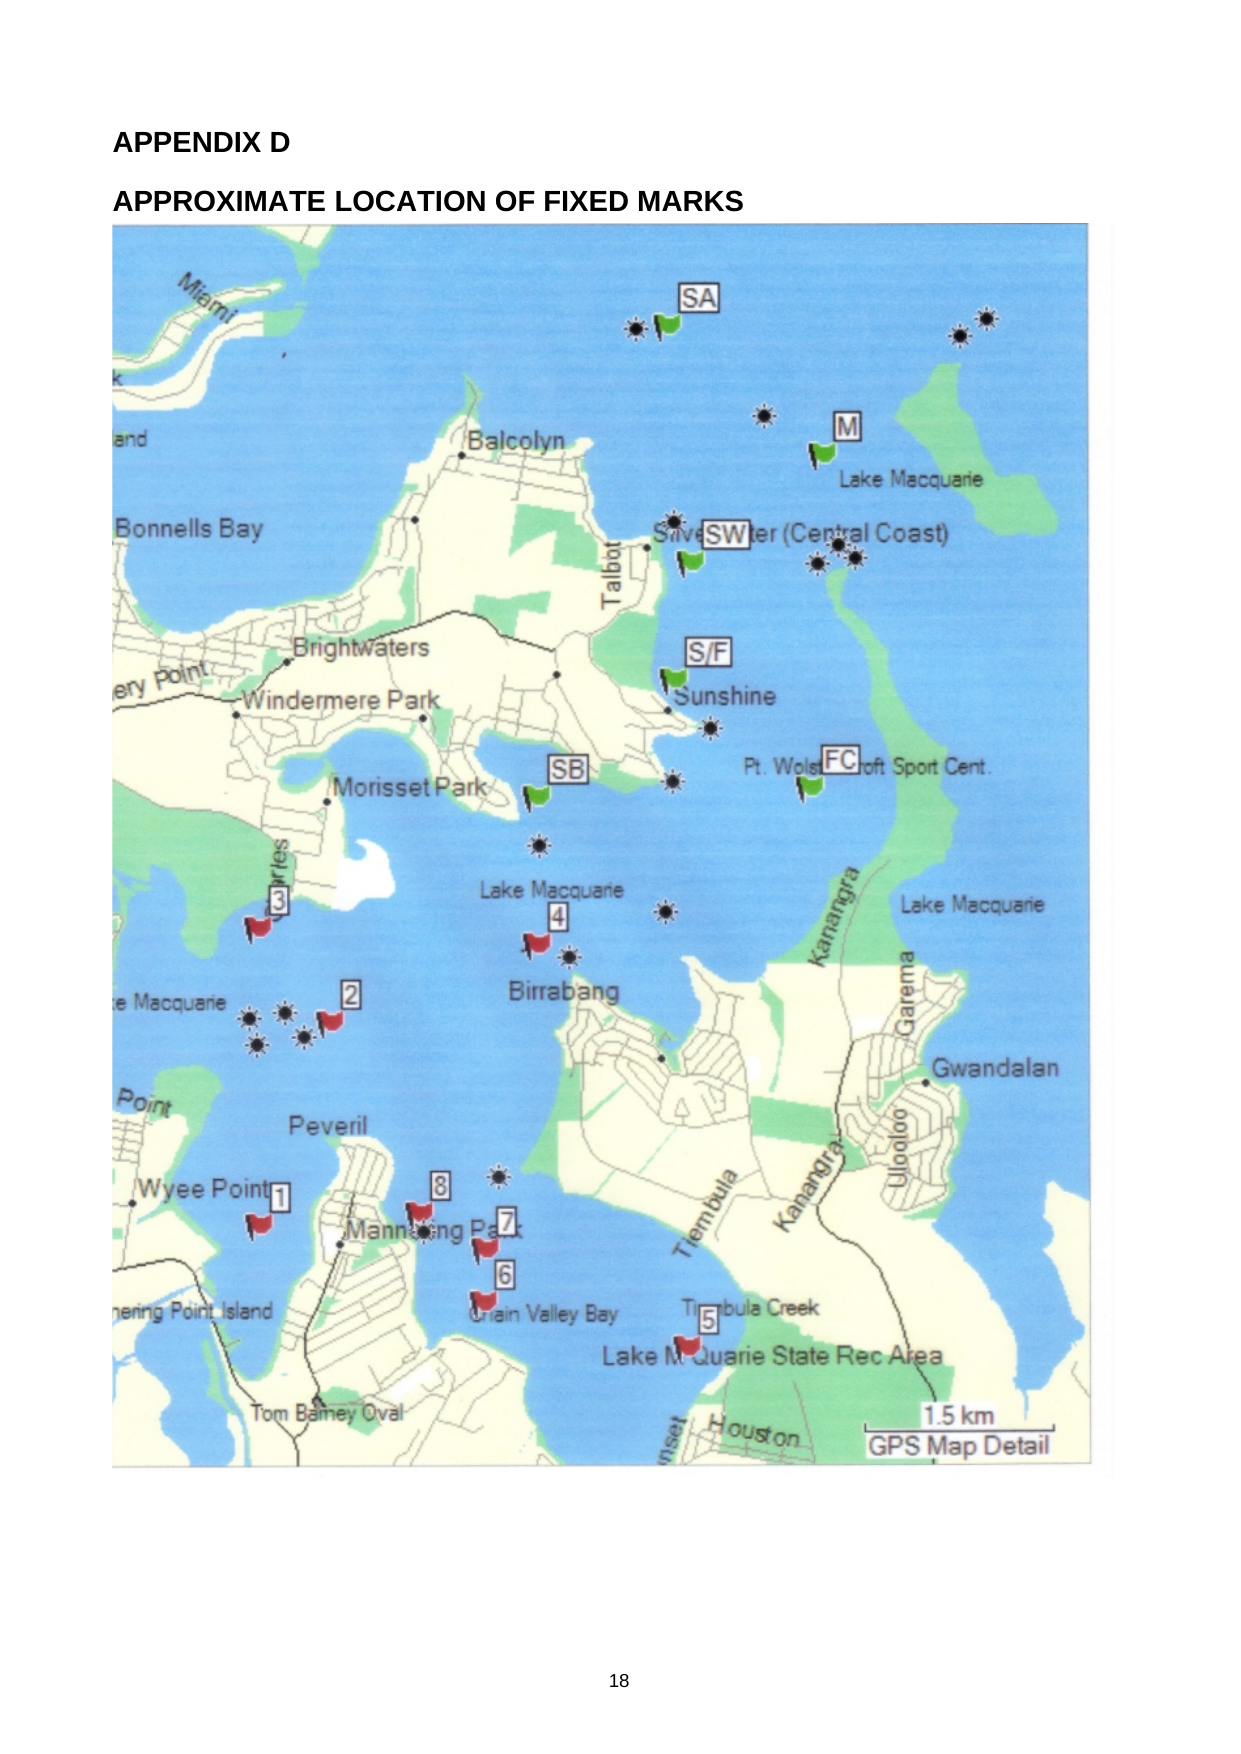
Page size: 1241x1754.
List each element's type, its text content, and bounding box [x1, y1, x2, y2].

subtitle APPROXIMATE Location of fixed Marks [112, 184, 1128, 217]
text APPENDIX D [112, 125, 1128, 159]
picture [112, 223, 1116, 1477]
